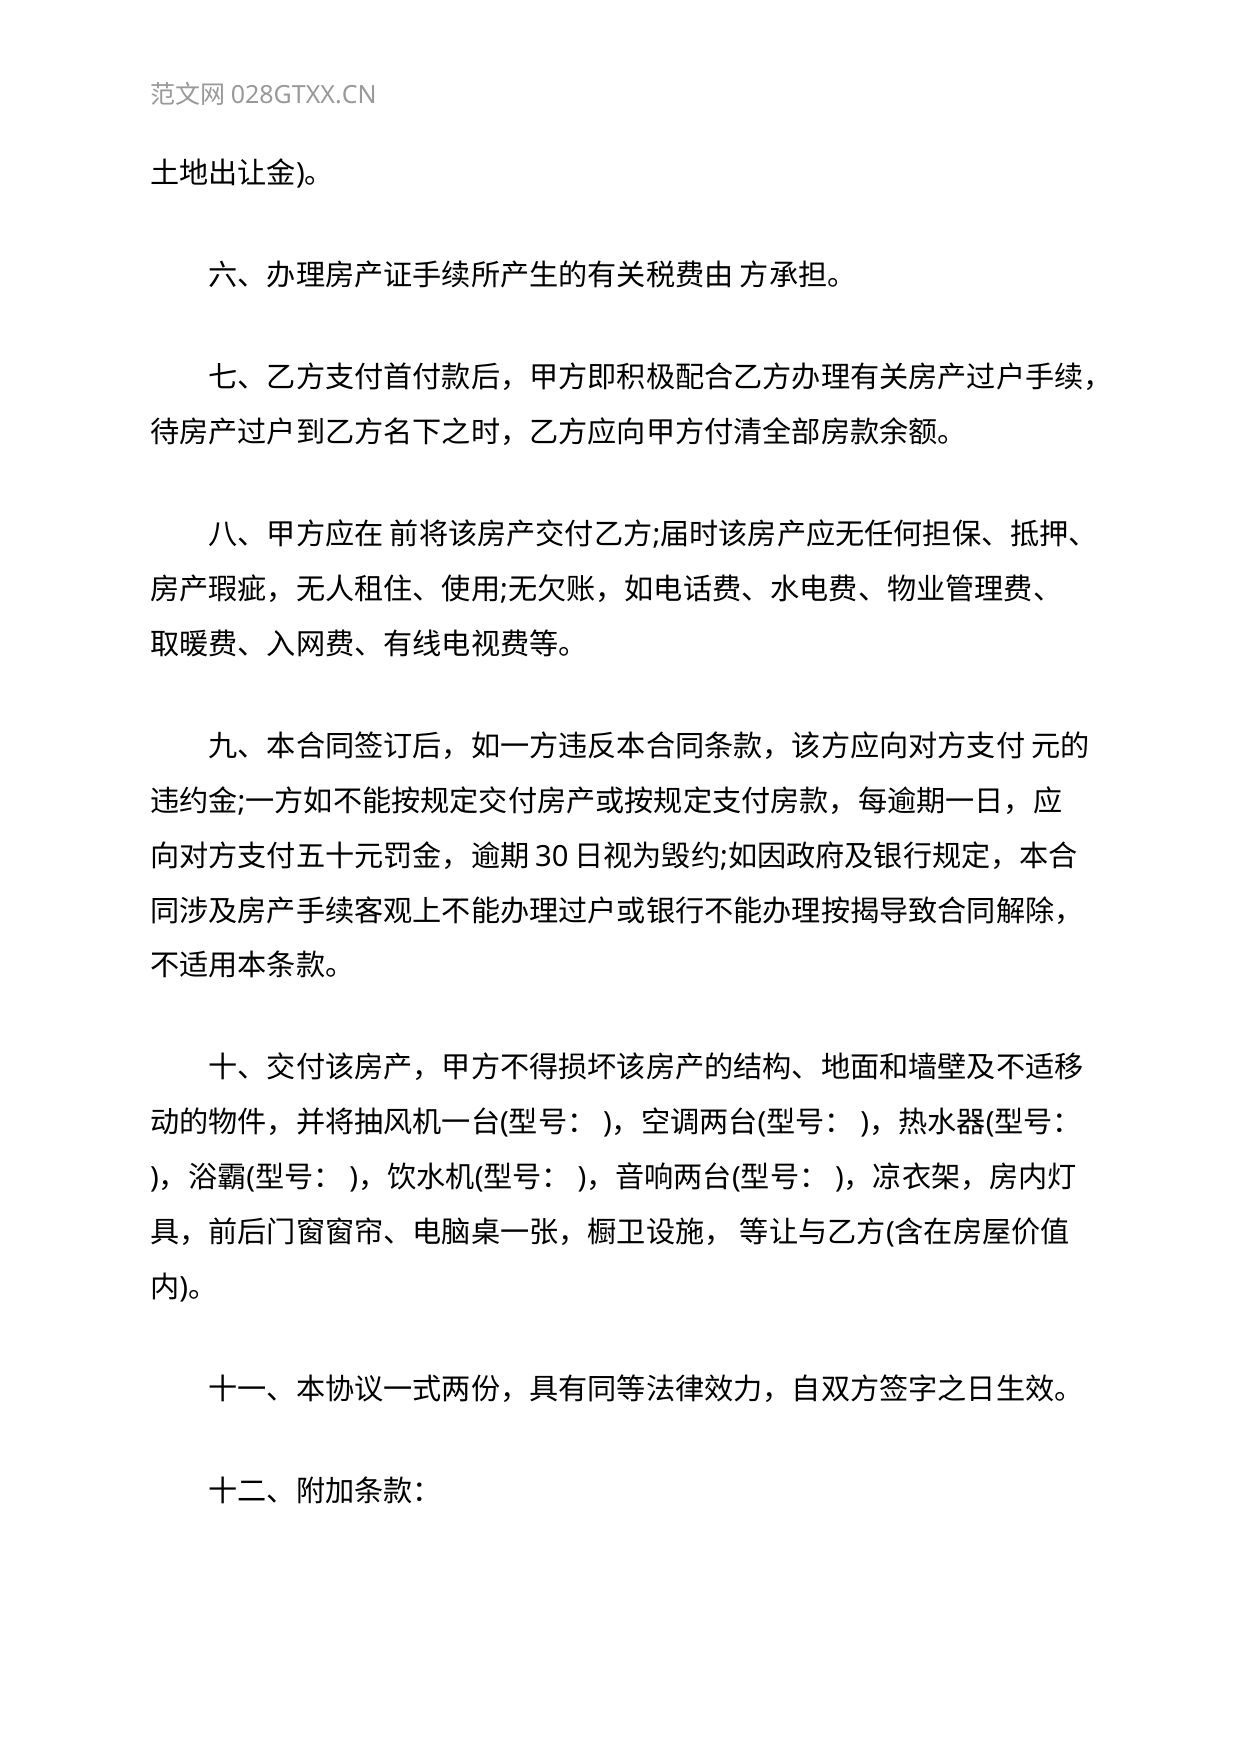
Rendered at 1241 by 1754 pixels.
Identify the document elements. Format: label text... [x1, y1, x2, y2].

text 十二、附加条款： [150, 1467, 1090, 1510]
text 十、交付该房产，甲方不得损坏该房产的结构、地面和墙壁及不适移动的物件，并将抽风机一台(型号： )，空调两台(型号： )，热水器(型号： )，浴霸(型号： )，饮水机(型号： )，音响两台(型号： )，凉衣架，房内灯具，前后门窗窗帘、电脑桌一张，橱卫设施， 等让与乙方(含在房屋价值内)。 [150, 1044, 1090, 1306]
text 九、本合同签订后，如一方违反本合同条款，该方应向对方支付 元的违约金;一方如不能按规定交付房产或按规定支付房款，每逾期一日，应向对方支付五十元罚金，逾期30日视为毁约;如因政府及银行规定，本合同涉及房产手续客观上不能办理过户或银行不能办理按揭导致合同解除，不适用本条款。 [150, 722, 1090, 984]
text 七、乙方支付首付款后，甲方即积极配合乙方办理有关房产过户手续，待房产过户到乙方名下之时，乙方应向甲方付清全部房款余额。 [150, 354, 1090, 451]
text 八、甲方应在 前将该房产交付乙方;届时该房产应无任何担保、抵押、房产瑕疵，无人租住、使用;无欠账，如电话费、水电费、物业管理费、取暖费、入网费、有线电视费等。 [150, 510, 1090, 663]
text 十一、本协议一式两份，具有同等法律效力，自双方签字之日生效。 [150, 1366, 1090, 1408]
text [150, 150, 1090, 192]
text 六、办理房产证手续所产生的有关税费由 方承担。 [150, 252, 1090, 294]
